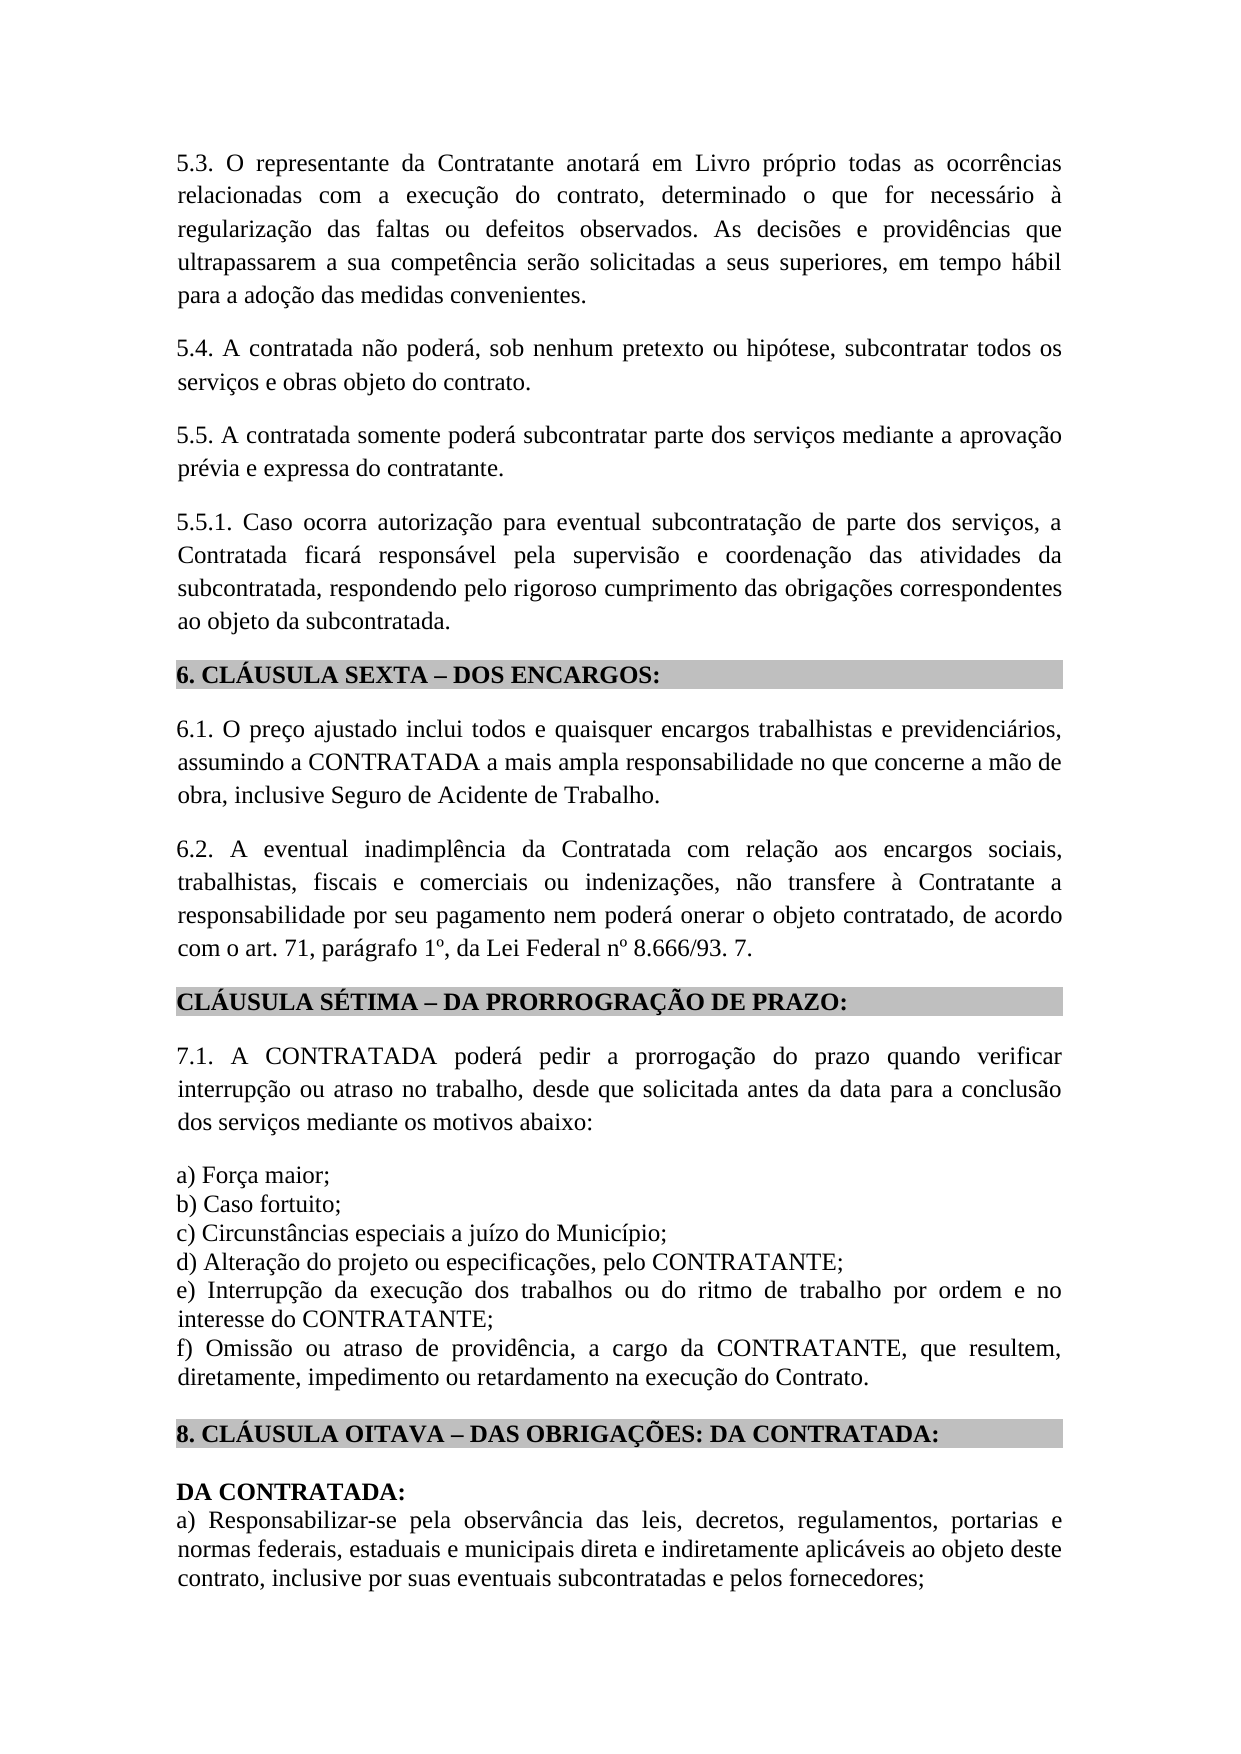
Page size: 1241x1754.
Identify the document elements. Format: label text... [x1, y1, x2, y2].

text 6. CLÁUSULA SEXTA – DOS ENCARGOS: [176, 660, 1063, 689]
text 6.2. A eventual inadimplência da Contratada com relação aos encargos sociais, trabalhistas, fiscais e comerciais ou indenizações, não transfere à Contratante a responsabilidade por seu pagamento nem poderá onerar o objeto contratado, de acordo com o art. 71, parágrafo 1º, da Lei Federal nº 8.666/93. 7. [176, 834, 1063, 962]
text f) Omissão ou atraso de providência, a cargo da CONTRATANTE, que resultem, diretamente, impedimento ou retardamento na execução do Contrato. [176, 1333, 1063, 1391]
text d) Alteração do projeto ou especificações, pelo CONTRATANTE; [176, 1247, 1063, 1276]
text 5.4. A contratada não poderá, sob nenhum pretexto ou hipótese, subcontratar todos os serviços e obras objeto do contrato. [176, 333, 1063, 395]
text a) Responsabilizar-se pela observância das leis, decretos, regulamentos, portarias e normas federais, estaduais e municipais direta e indiretamente aplicáveis ao objeto deste contrato, inclusive por suas eventuais subcontratadas e pelos fornecedores; [176, 1506, 1063, 1592]
text a) Força maior; [176, 1161, 1063, 1189]
text e) Interrupção da execução dos trabalhos ou do ritmo de trabalho por ordem e no interesse do CONTRATANTE; [176, 1276, 1063, 1333]
text 7.1. A CONTRATADA poderá pedir a prorrogação do prazo quando verificar interrupção ou atraso no trabalho, desde que solicitada antes da data para a conclusão dos serviços mediante os motivos abaixo: [176, 1041, 1063, 1136]
text 5.3. O representante da Contratante anotará em Livro próprio todas as ocorrências relacionadas com a execução do contrato, determinado o que for necessário à regularização das faltas ou defeitos observados. As decisões e providências que ultrapassarem a sua competência serão solicitadas a seus superiores, em tempo hábil para a adoção das medidas convenientes. [176, 148, 1063, 308]
text 8. CLÁUSULA OITAVA – DAS OBRIGAÇÕES: DA CONTRATADA: [176, 1419, 1063, 1448]
text CLÁUSULA SÉTIMA – DA PRORROGRAÇÃO DE PRAZO: [176, 987, 1063, 1016]
text b) Caso fortuito; [176, 1189, 1063, 1218]
text 5.5.1. Caso ocorra autorização para eventual subcontratação de parte dos serviços, a Contratada ficará responsável pela supervisão e coordenação das atividades da subcontratada, respondendo pelo rigoroso cumprimento das obrigações correspondentes ao objeto da subcontratada. [176, 507, 1063, 635]
text 5.5. A contratada somente poderá subcontratar parte dos serviços mediante a aprovação prévia e expressa do contratante. [176, 420, 1063, 482]
text 6.1. O preço ajustado inclui todos e quaisquer encargos trabalhistas e previdenciários, assumindo a CONTRATADA a mais ampla responsabilidade no que concerne a mão de obra, inclusive Seguro de Acidente de Trabalho. [176, 714, 1063, 809]
text DA CONTRATADA: [176, 1477, 1063, 1506]
text c) Circunstâncias especiais a juízo do Município; [176, 1218, 1063, 1247]
